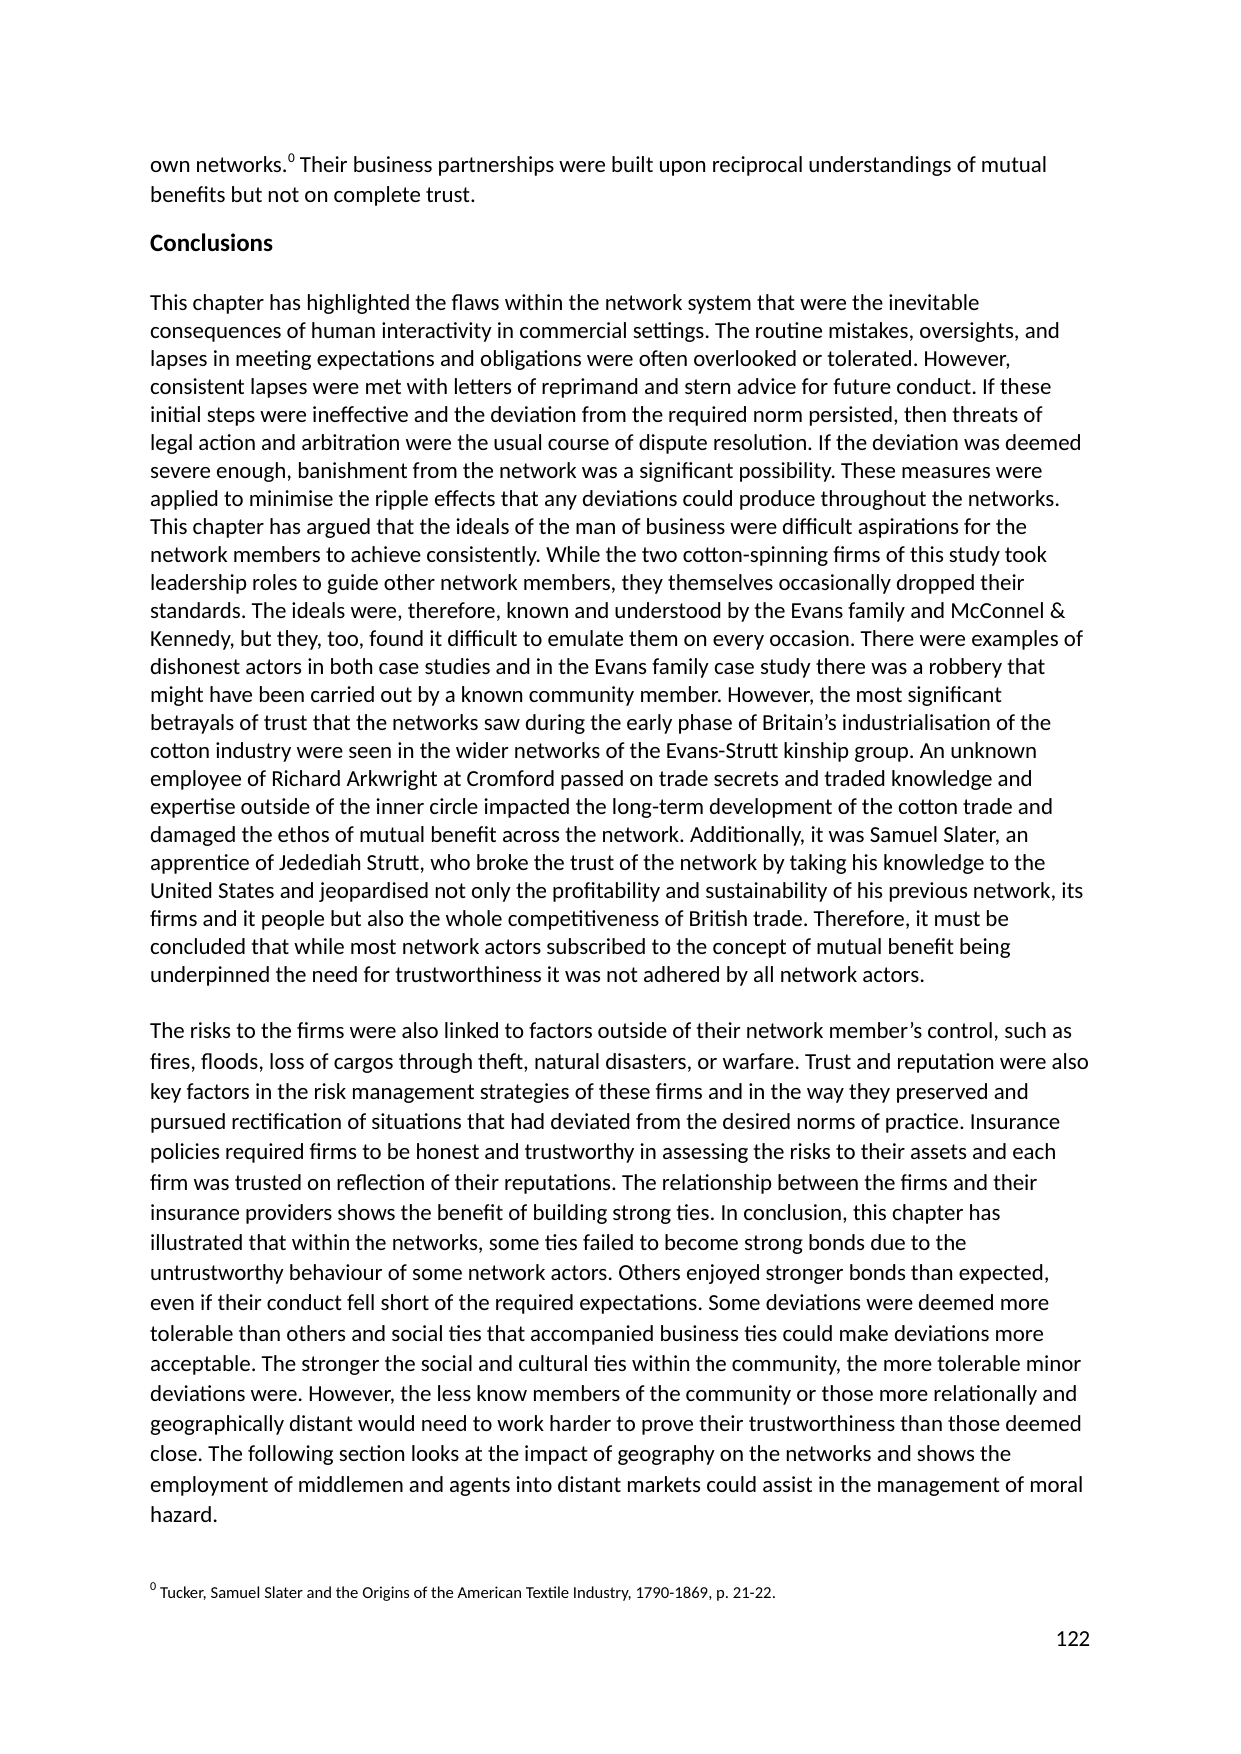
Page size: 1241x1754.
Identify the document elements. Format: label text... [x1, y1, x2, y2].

text This chapter has highlighted the flaws within the network system that were the inevitable consequences of human interactivity in commercial settings. The routine mistakes, oversights, and lapses in meeting expectations and obligations were often overlooked or tolerated. However, consistent lapses were met with letters of reprimand and stern advice for future conduct. If these initial steps were ineffective and the deviation from the required norm persisted, then threats of legal action and arbitration were the usual course of dispute resolution. If the deviation was deemed severe enough, banishment from the network was a significant possibility. These measures were applied to minimise the ripple effects that any deviations could produce throughout the networks. This chapter has argued that the ideals of the man of business were difficult aspirations for the network members to achieve consistently. While the two cotton-spinning firms of this study took leadership roles to guide other network members, they themselves occasionally dropped their standards. The ideals were, therefore, known and understood by the Evans family and McConnel & Kennedy, but they, too, found it difficult to emulate them on every occasion. There were examples of dishonest actors in both case studies and in the Evans family case study there was a robbery that might have been carried out by a known community member. However, the most significant betrayals of trust that the networks saw during the early phase of Britain’s industrialisation of the cotton industry were seen in the wider networks of the Evans-Strutt kinship group. An unknown employee of Richard Arkwright at Cromford passed on trade secrets and traded knowledge and expertise outside of the inner circle impacted the long-term development of the cotton trade and damaged the ethos of mutual benefit across the network. Additionally, it was Samuel Slater, an apprentice of Jedediah Strutt, who broke the trust of the network by taking his knowledge to the United States and jeopardised not only the profitability and sustainability of his previous network, its firms and it people but also the whole competitiveness of British trade. Therefore, it must be concluded that while most network actors subscribed to the concept of mutual benefit being underpinned the need for trustworthiness it was not adhered by all network actors. [150, 288, 1090, 988]
subtitle Conclusions [150, 227, 1090, 258]
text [150, 150, 1090, 208]
text The risks to the firms were also linked to factors outside of their network member’s control, such as fires, floods, loss of cargos through theft, natural disasters, or warfare. Trust and reputation were also key factors in the risk management strategies of these firms and in the way they preserved and pursued rectification of situations that had deviated from the desired norms of practice. Insurance policies required firms to be honest and trustworthy in assessing the risks to their assets and each firm was trusted on reflection of their reputations. The relationship between the firms and their insurance providers shows the benefit of building strong ties. In conclusion, this chapter has illustrated that within the networks, some ties failed to become strong bonds due to the untrustworthy behaviour of some network actors. Others enjoyed stronger bonds than expected, even if their conduct fell short of the required expectations. Some deviations were deemed more tolerable than others and social ties that accompanied business ties could make deviations more acceptable. The stronger the social and cultural ties within the community, the more tolerable minor deviations were. However, the less know members of the community or those more relationally and geographically distant would need to work harder to prove their trustworthiness than those deemed close. The following section looks at the impact of geography on the networks and shows the employment of middlemen and agents into distant markets could assist in the management of moral hazard. [150, 1017, 1090, 1528]
